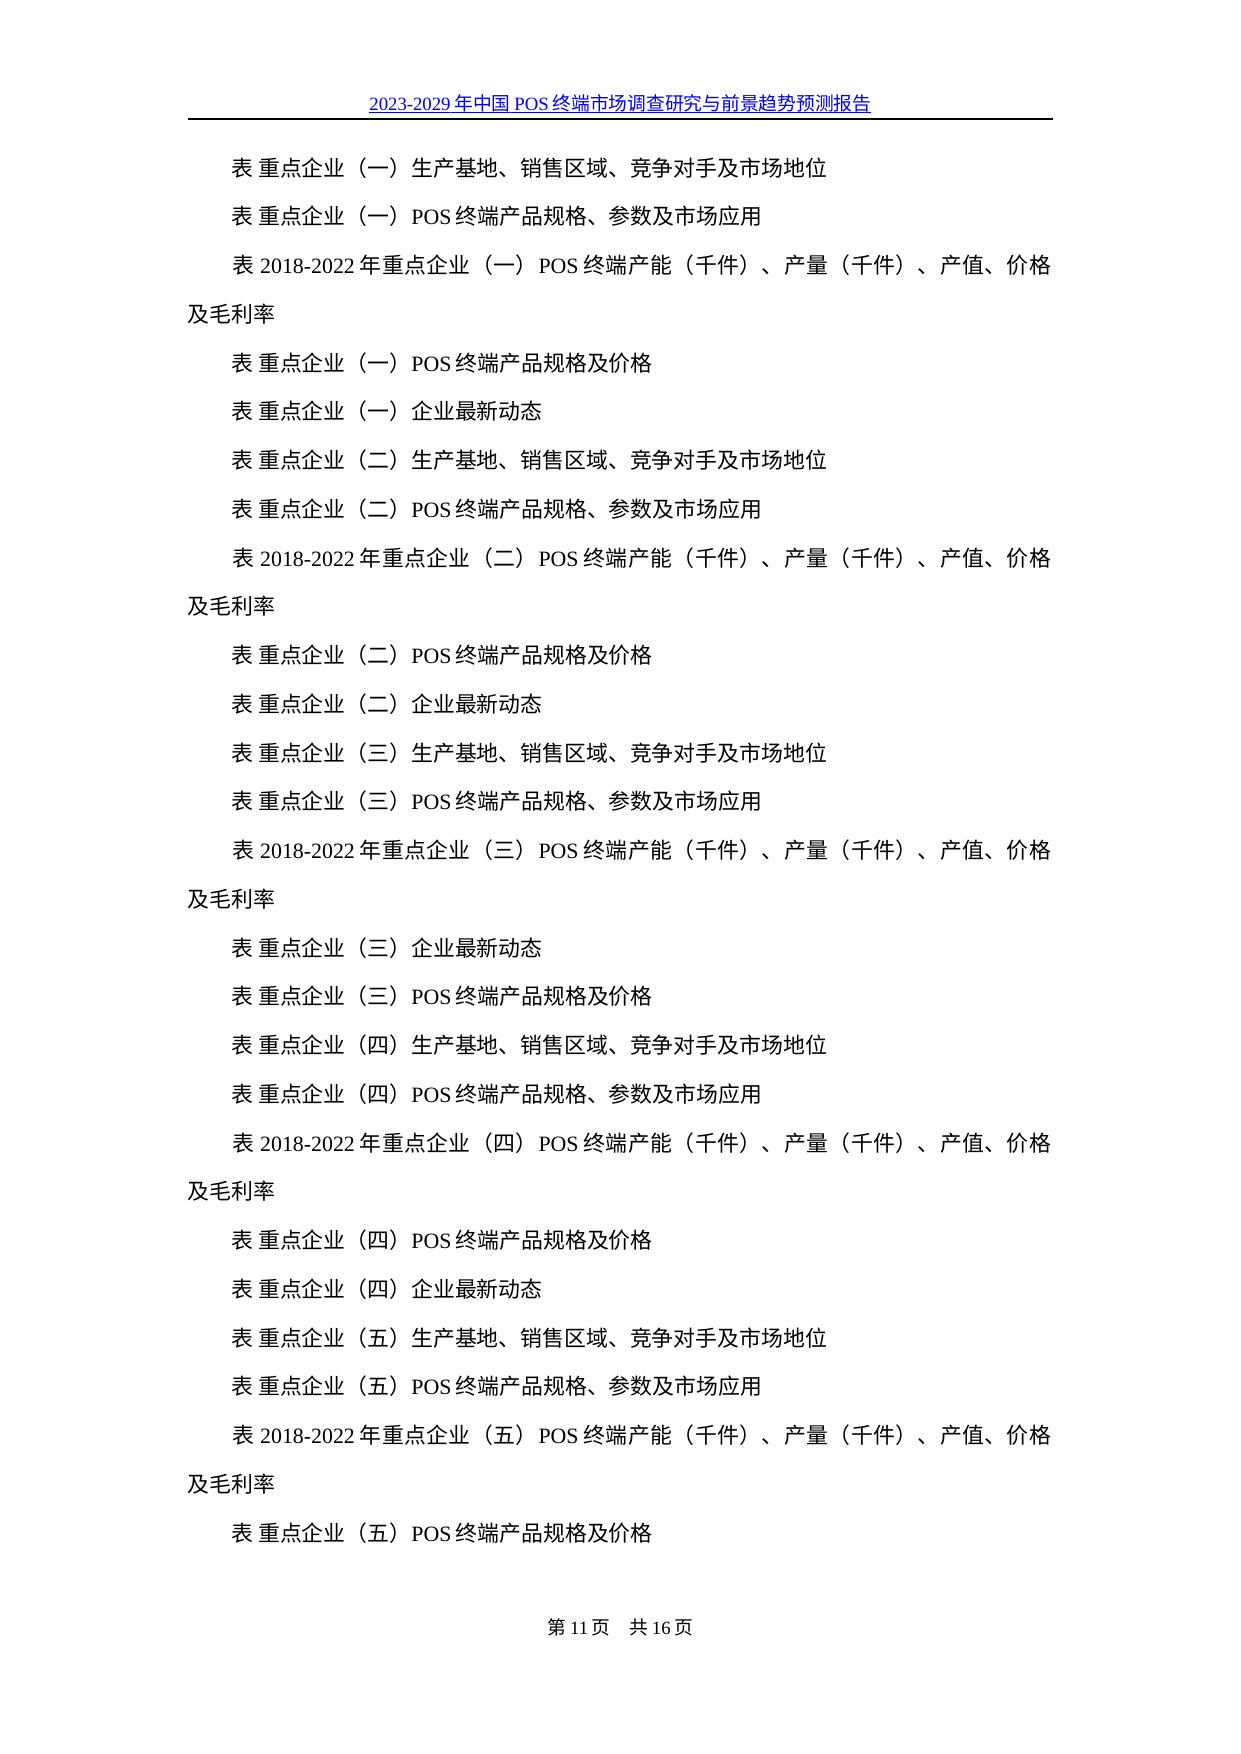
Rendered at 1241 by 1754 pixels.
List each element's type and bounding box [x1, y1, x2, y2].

text [187, 150, 1053, 1548]
